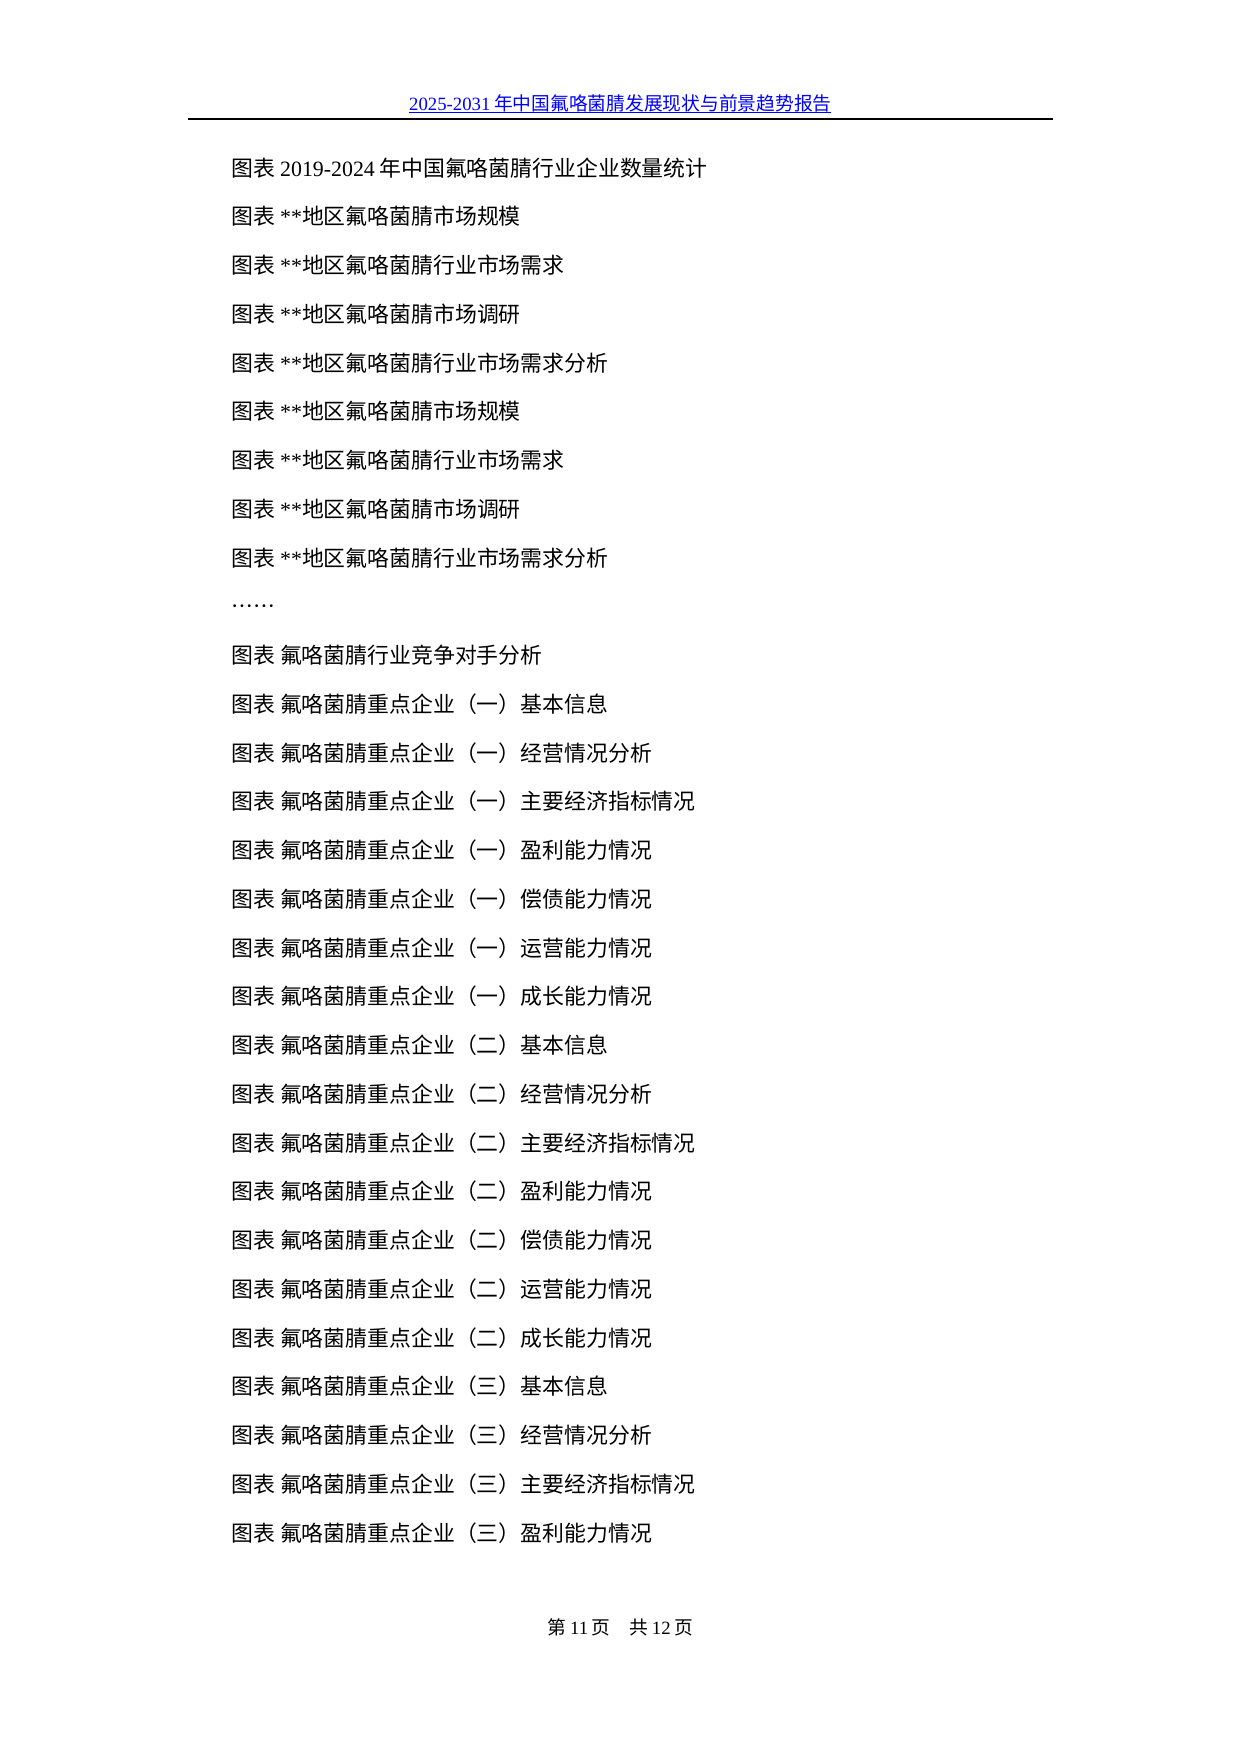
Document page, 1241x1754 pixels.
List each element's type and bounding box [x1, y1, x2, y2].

text [187, 150, 1053, 1548]
